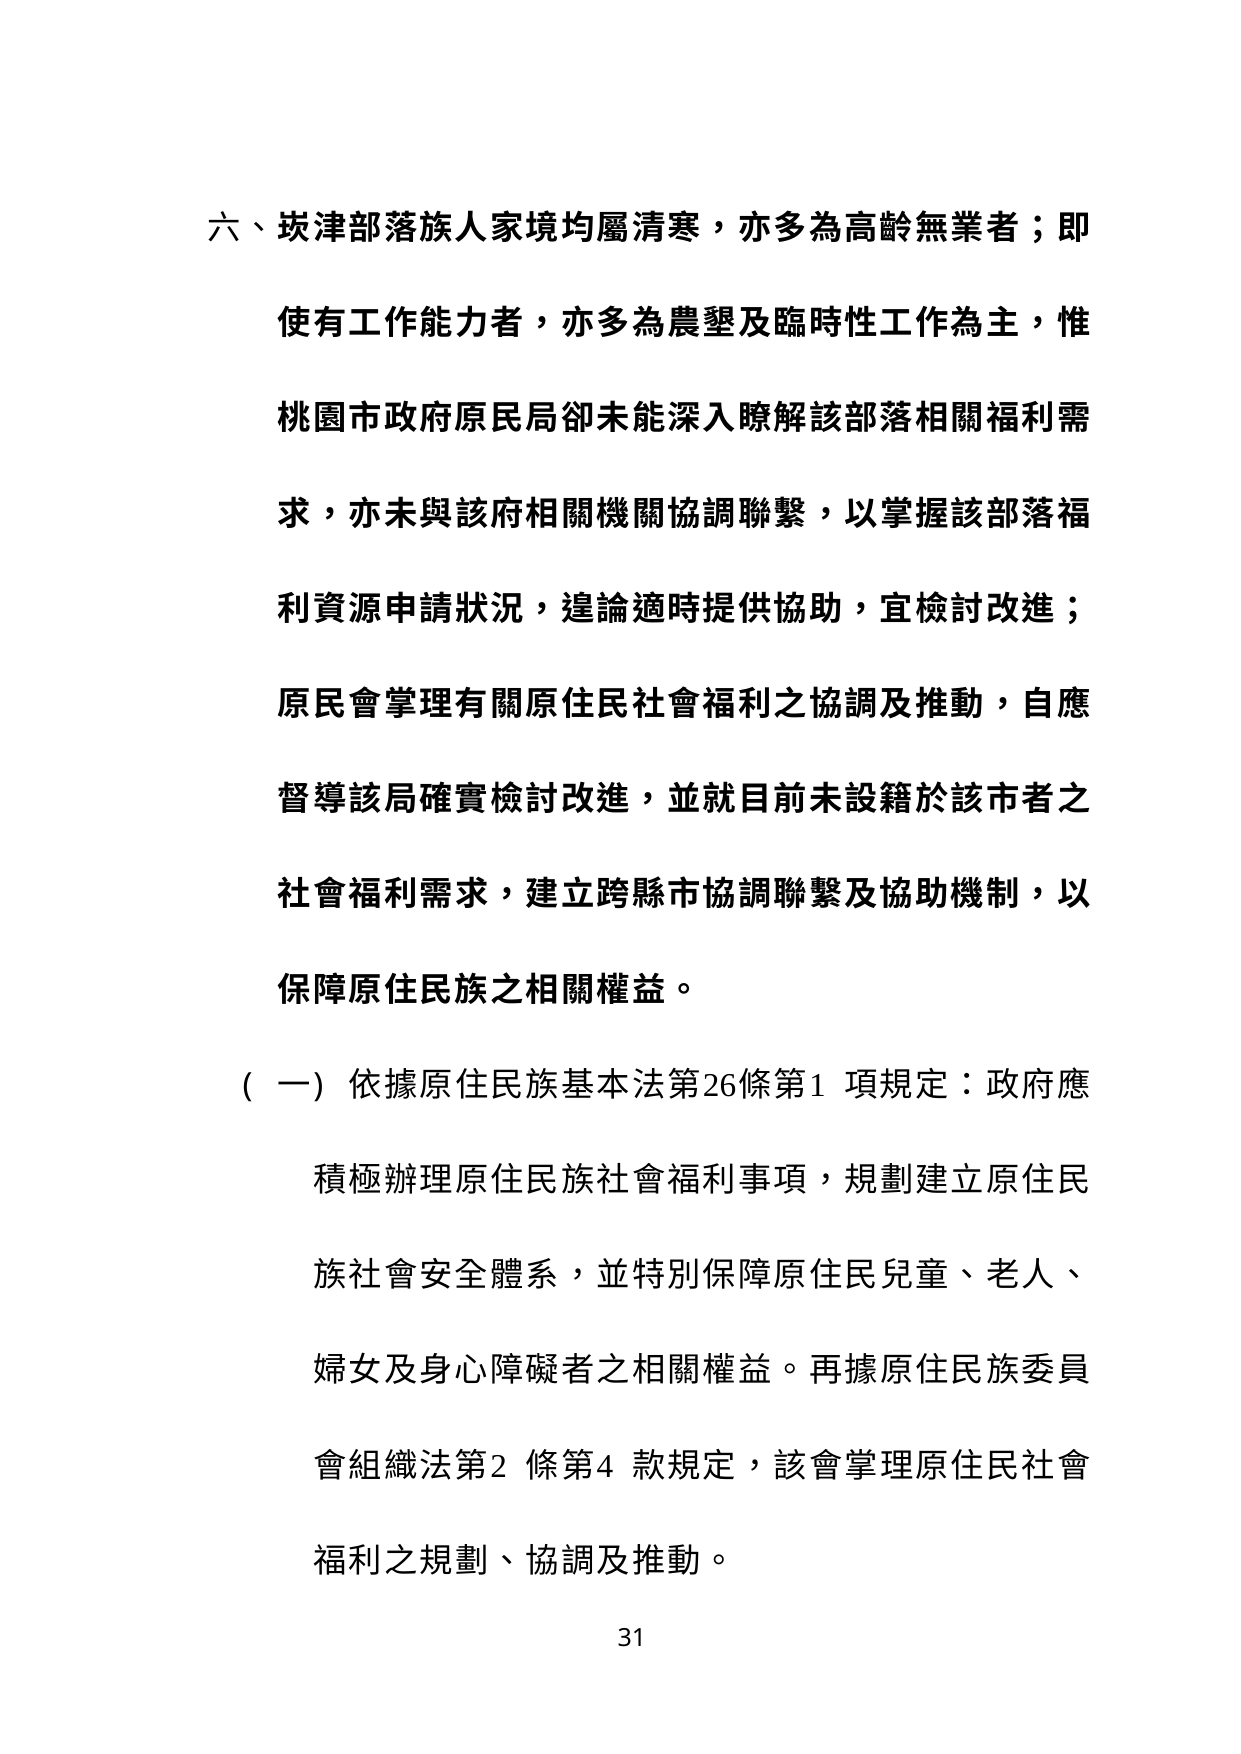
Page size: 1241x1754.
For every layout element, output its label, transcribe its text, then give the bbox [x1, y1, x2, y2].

subtitle 依據原住民族基本法第26條第1項規定：政府應積極辦理原住民族社會福利事項，規劃建立原住民族社會安全體系，並特別保障原住民兒童、老人、婦女及身心障礙者之相關權益。再據原住民族委員會組織法第2條第4款規定，該會掌理原住民社會福利之規劃、協調及推動。 [242, 1034, 1092, 1605]
subtitle 崁津部落族人家境均屬清寒，亦多為高齡無業者；即使有工作能力者，亦多為農墾及臨時性工作為主，惟桃園市政府原民局卻未能深入瞭解該部落相關福利需求，亦未與該府相關機關協調聯繫，以掌握該部落福利資源申請狀況，遑論適時提供協助，宜檢討改進；原民會掌理有關原住民社會福利之協調及推動，自應督導該局確實檢討改進，並就目前未設籍於該市者之社會福利需求，建立跨縣市協調聯繫及協助機制，以保障原住民族之相關權益。 [207, 177, 1092, 1034]
